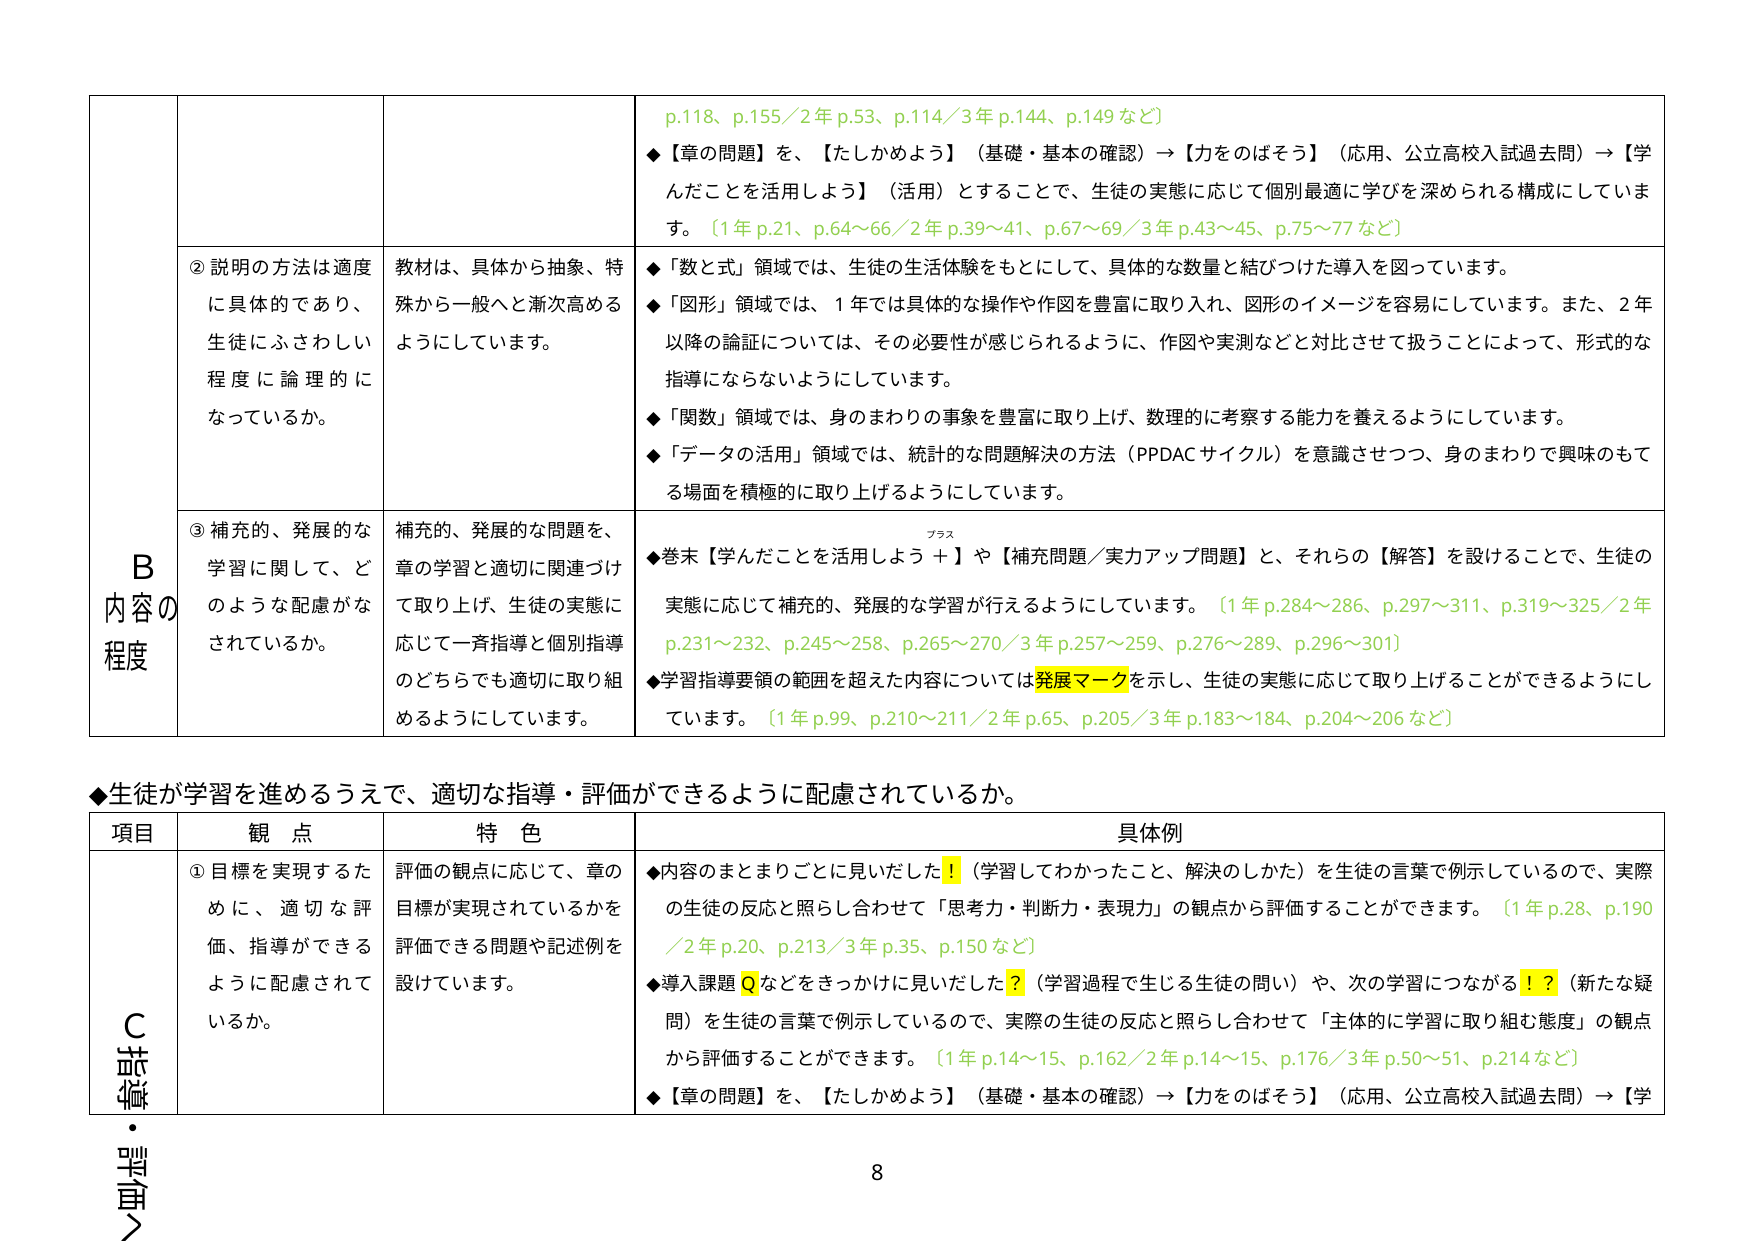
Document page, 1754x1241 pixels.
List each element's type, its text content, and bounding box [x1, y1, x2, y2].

table_cell ③補充的、発展的な学習に関して、どのような配慮がなされているか。 [178, 511, 383, 736]
table_header 観 点 [178, 813, 383, 850]
text ◆生徒が学習を進めるうえで、適切な指導・評価ができるように配慮されているか。 [89, 774, 1665, 812]
table_cell [90, 96, 177, 736]
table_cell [636, 96, 1664, 246]
table_cell ◆「数と式」領域では、生徒の生活体験をもとにして、具体的な数量と結びつけた導入を図っています。 ◆「図形」領域では、 1 年では具体的な操作や作図を豊富に取り入れ、図形のイメージを容易にしています。また、2 年以降の論証については、その必要性が感じられるように、作図や実測などと対比させて扱うことによって、形式的な指導にならないようにしています。 ◆「関数」領域では、身のまわりの事象を豊富に取り上げ、数理的に考察する能力を養えるようにしています。 ◆「データの活用」領域では、統計的な問題解決の方法（PPDACサイクル）を意識させつつ、身のまわりで興味のもてる場面を積極的に取り上げるようにしています。 [636, 247, 1664, 510]
table_cell [90, 851, 177, 1114]
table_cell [384, 851, 634, 1114]
table_cell 補充的、発展的な問題を、章の学習と適切に関連づけて取り上げ、生徒の実態に応じて一斉指導と個別指導のどちらでも適切に取り組めるようにしています。 [384, 511, 634, 736]
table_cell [636, 851, 1664, 1114]
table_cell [178, 96, 383, 246]
table_header 項目 [90, 813, 177, 850]
table_header 特 色 [384, 813, 634, 850]
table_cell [178, 851, 383, 1114]
table_cell 教材は、具体から抽象、特殊から一般へと漸次高めるようにしています。 [384, 247, 634, 510]
table_cell ◆巻末【学んだことを活用しよう】や【補充問題／実力アップ問題】と、それらの【解答】を設けることで、生徒の実態に応じて補充的、発展的な学習が行えるようにしています。〔1年p.284～286、p.297～311、p.319～325／2年p.231～232、p.245～258、p.265～270／3年p.257～259、p.276～289、p.296～301〕 ◆学習指導要領の範囲を超えた内容については発展マークを示し、生徒の実態に応じて取り上げることができるようにしています。〔1年p.99、p.210～211／2年p.65、p.205／3年p.183～184、p.204～206など〕 [636, 511, 1664, 736]
table_header 具体例 [636, 813, 1664, 850]
table_cell ②説明の方法は適度に具体的であり、生徒にふさわしい程度に論理的になっているか。 [178, 247, 383, 510]
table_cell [384, 96, 634, 246]
